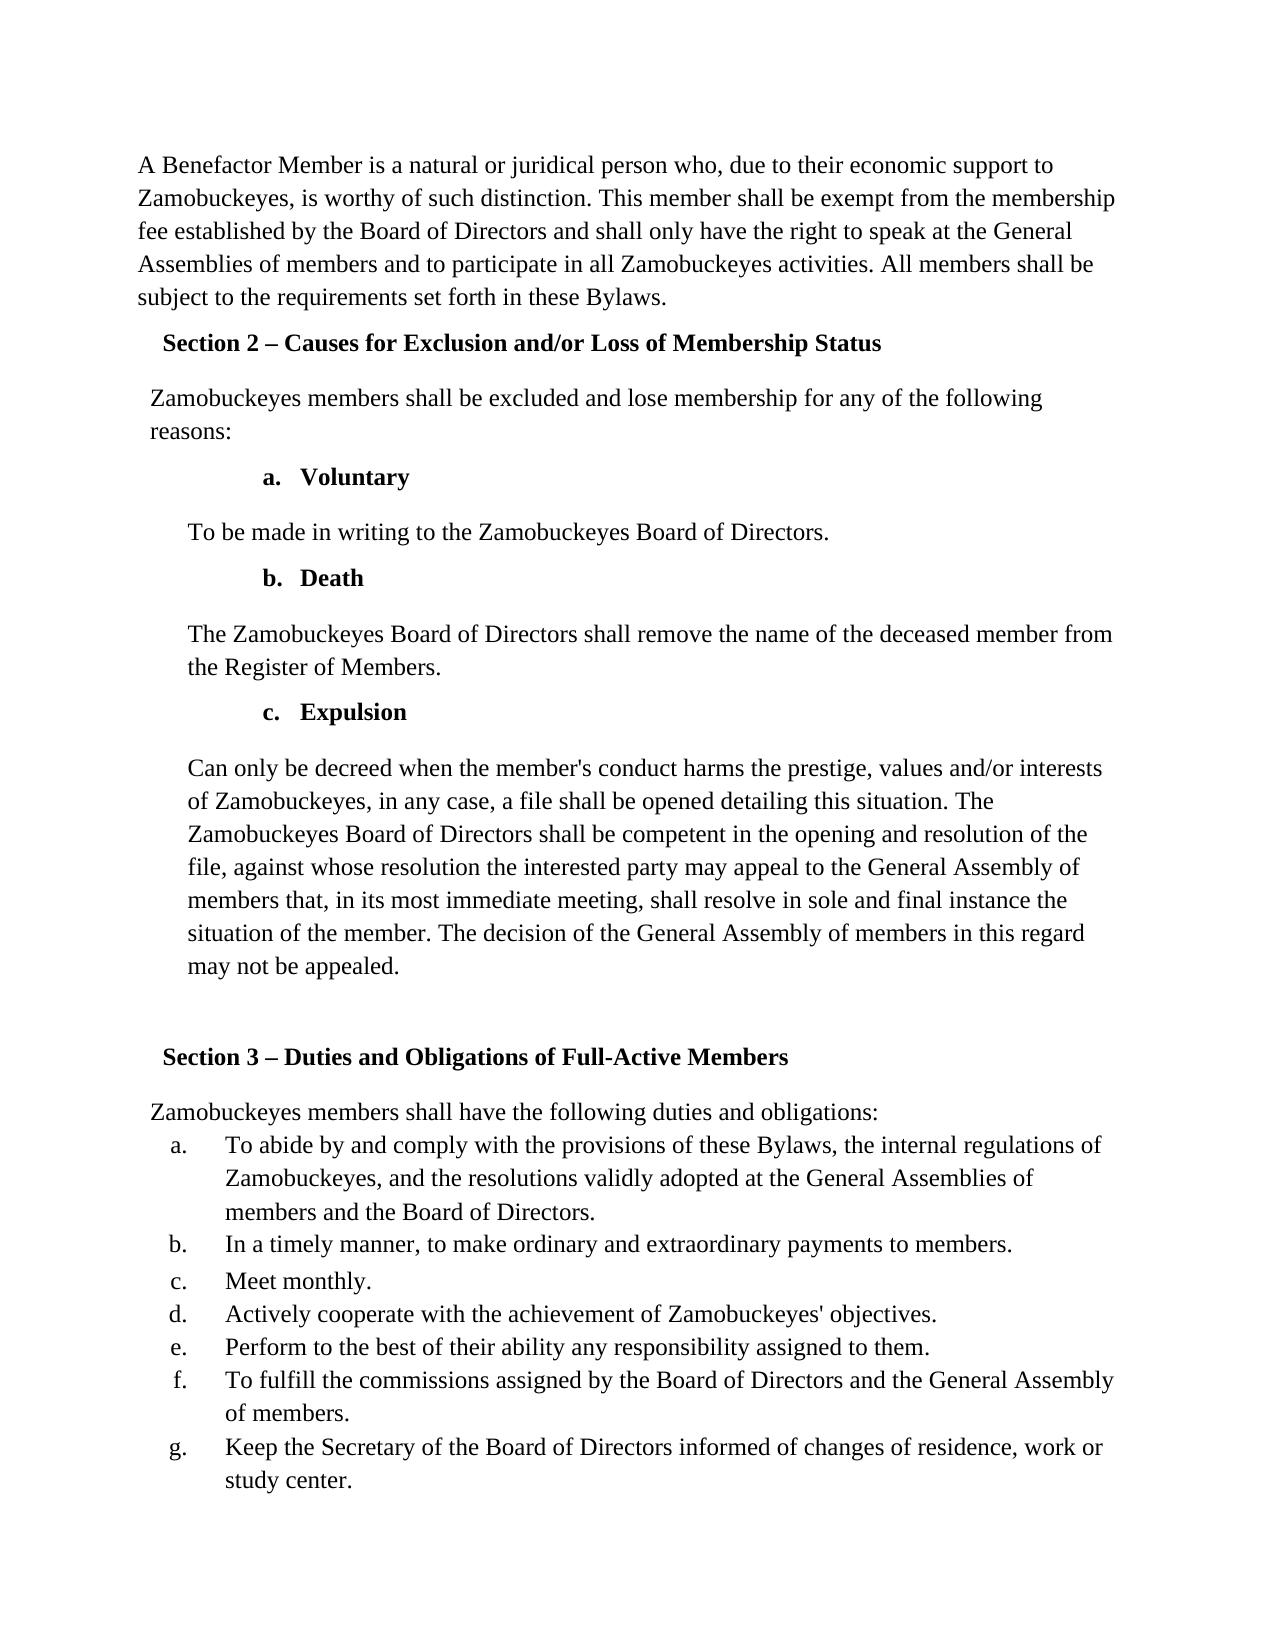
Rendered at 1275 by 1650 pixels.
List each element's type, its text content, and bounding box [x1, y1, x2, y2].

list Perform to the best of their ability any responsibility assigned to them. [170, 1332, 1139, 1361]
text A Benefactor Member is a natural or juridical person who, due to their economic support to Zamobuckeyes, is worthy of such distinction. This member shall be exempt from the membership fee established by the Board of Directors and shall only have the right to speak at the General Assemblies of members and to participate in all Zamobuckeyes activities. All members shall be subject to the requirements set forth in these Bylaws. [137, 150, 1124, 311]
subtitle Section 3 – Duties and Obligations of Full-Active Members [150, 1042, 1139, 1071]
list Keep the Secretary of the Board of Directors informed of changes of residence, work or study center. [169, 1432, 1103, 1493]
list In a timely manner, to make ordinary and extraordinary payments to members. [169, 1229, 1139, 1258]
subtitle Voluntary [262, 462, 1139, 491]
subtitle Death [262, 563, 1139, 592]
text Can only be decreed when the member's conduct harms the prestige, values and/or interests of Zamobuckeyes, in any case, a file shall be opened detailing this situation. The Zamobuckeyes Board of Directors shall be competent in the opening and resolution of the file, against whose resolution the interested party may appeal to the General Assembly of members that, in its most immediate meeting, shall resolve in sole and final instance the situation of the member. The decision of the General Assembly of members in this regard may not be appealed. [187, 753, 1106, 980]
list Actively cooperate with the achievement of Zamobuckeyes' objectives. [169, 1299, 1139, 1328]
list To fulfill the commissions assigned by the Board of Directors and the General Assembly of members. [173, 1365, 1115, 1427]
subtitle Expulsion [262, 697, 1139, 726]
subtitle Section 2 – Causes for Exclusion and/or Loss of Membership Status [150, 328, 1139, 357]
text Zamobuckeyes members shall have the following duties and obligations: [150, 1097, 1139, 1126]
text Zamobuckeyes members shall be excluded and lose membership for any of the following reasons: [150, 383, 1106, 445]
list Meet monthly. [170, 1266, 1139, 1295]
list To abide by and comply with the provisions of these Bylaws, the internal regulations of Zamobuckeyes, and the resolutions validly adopted at the General Assemblies of members and the Board of Directors. [170, 1131, 1102, 1225]
text The Zamobuckeyes Board of Directors shall remove the name of the deceased member from the Register of Members. [187, 619, 1121, 681]
text To be made in writing to the Zamobuckeyes Board of Directors. [187, 517, 1139, 546]
